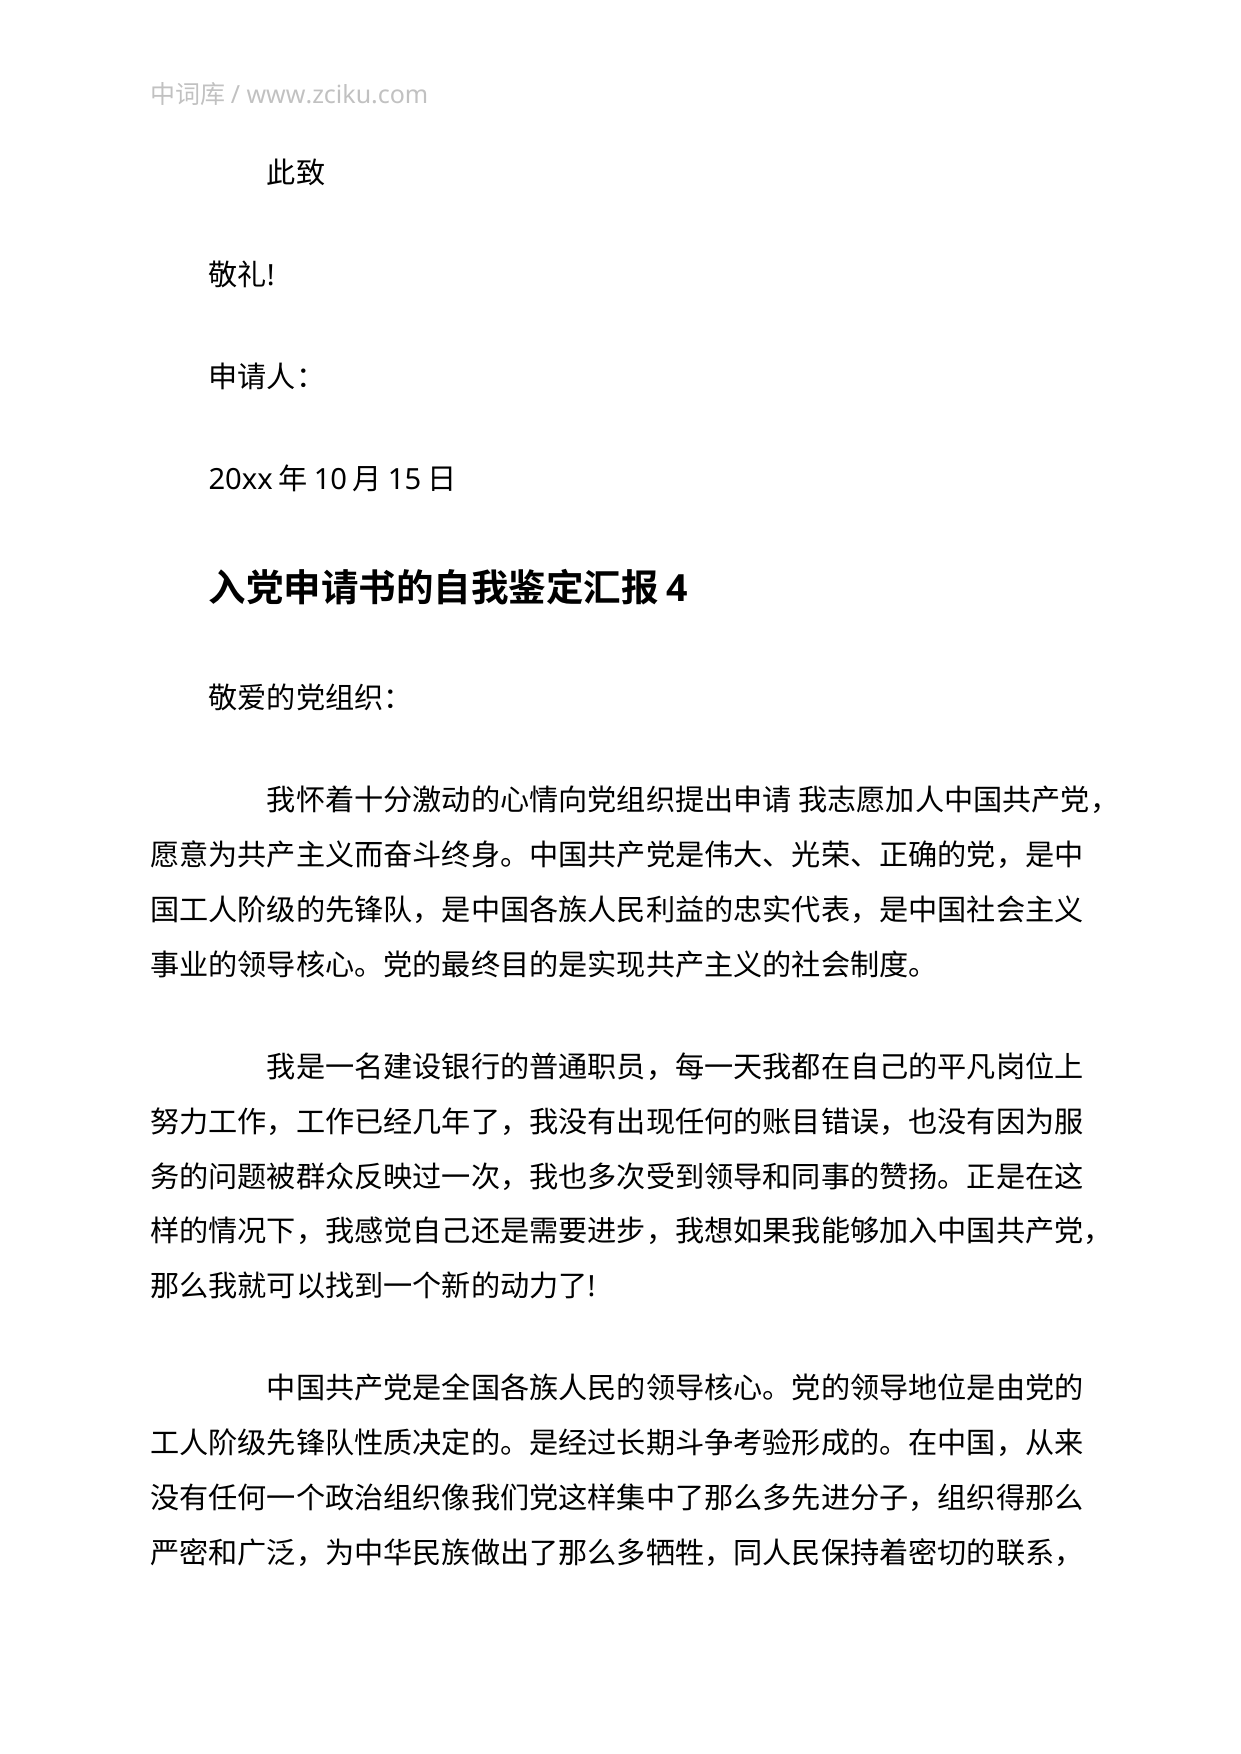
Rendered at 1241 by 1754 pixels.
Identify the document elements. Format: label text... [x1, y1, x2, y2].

text 我是一名建设银行的普通职员，每一天我都在自己的平凡岗位上努力工作，工作已经几年了，我没有出现任何的账目错误，也没有因为服务的问题被群众反映过一次，我也多次受到领导和同事的赞扬。正是在这样的情况下，我感觉自己还是需要进步，我想如果我能够加入中国共产党，那么我就可以找到一个新的动力了! [150, 1043, 1090, 1305]
text 20xx年10月15日 [150, 456, 1090, 498]
text 敬爱的党组织： [150, 675, 1090, 717]
text 敬礼! [150, 252, 1090, 294]
text 申请人： [150, 354, 1090, 396]
text 此致 [150, 150, 1090, 192]
text 入党申请书的自我鉴定汇报4 [150, 557, 1090, 612]
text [150, 1365, 1090, 1572]
text 我怀着十分激动的心情向党组织提出申请 我志愿加人中国共产党，愿意为共产主义而奋斗终身。中国共产党是伟大、光荣、正确的党，是中国工人阶级的先锋队，是中国各族人民利益的忠实代表，是中国社会主义事业的领导核心。党的最终目的是实现共产主义的社会制度。 [150, 777, 1090, 984]
